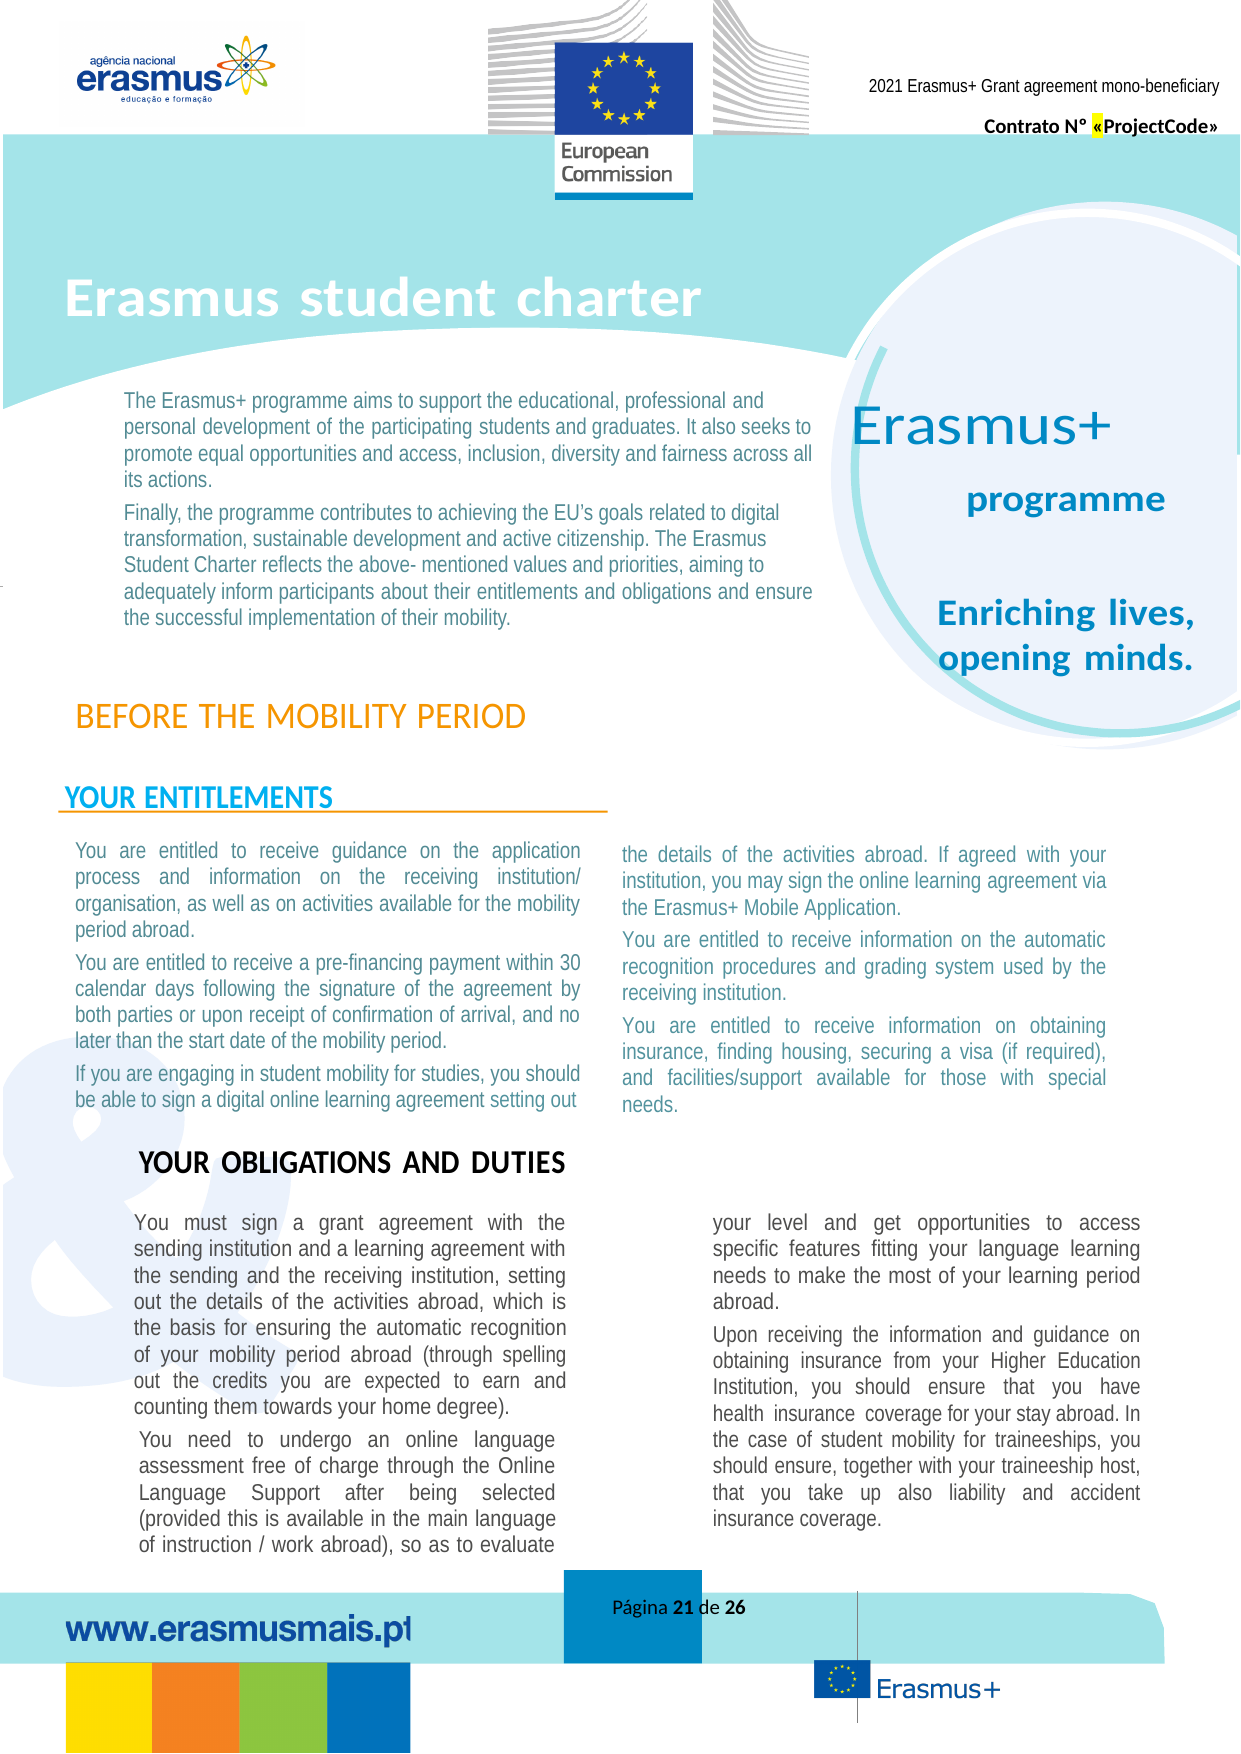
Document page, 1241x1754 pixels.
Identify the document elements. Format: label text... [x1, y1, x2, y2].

picture [803, 1649, 1011, 1709]
text YOUR ENTITLEMENTS [64, 776, 552, 817]
picture [488, 0, 693, 200]
text programme [921, 478, 1211, 520]
text BEFORE THE MOBILITY PERIOD [75, 692, 1219, 738]
text the details of the activities abroad. If agreed with your institution, you may sign the online learning agreement via the Erasmus+ Mobile Application. [622, 841, 1106, 920]
text You must sign a grant agreement with the sending institution and a learning agreement with the sending and the receiving institution, setting out the details of the activities abroad, which is the basis for ensuring the automatic recognition of your mobility period abroad (through spelling out the credits you are expected to earn and counting them towards your home degree). [134, 1209, 566, 1420]
text You need to undergo an online language assessment free of charge through the Online Language Support after being selected (provided this is available in the main language of instruction / work abroad), so as to evaluate your level and get opportunities to access specific features fitting your language learning needs to make the most of your learning period abroad. [713, 1209, 1141, 1314]
text Upon receiving the information and guidance on obtaining insurance from your Higher Education Institution, you should ensure that you have health insurance coverage for your stay abroad. In the case of student mobility for traineeships, you should ensure, together with your traineeship host, that you take up also liability and accident insurance coverage. [713, 1321, 1141, 1531]
text Finally, the programme contributes to achieving the EU’s goals related to digital transformation, sustainable development and active citizenship. The Erasmus Student Charter reflects the above- mentioned values and priorities, aiming to adequately inform participants about their entitlements and obligations and ensure the successful implementation of their mobility. [124, 499, 824, 630]
text Enriching lives, opening minds. [936, 590, 1196, 679]
text If you are engaging in student mobility for studies, you should be able to sign a digital online learning agreement setting out [75, 1060, 581, 1113]
text You need to undergo an online language assessment free of charge through the Online Language Support after being selected (provided this is available in the main language of instruction / work abroad), so as to evaluate your level and get opportunities to access specific features fitting your language learning needs to make the most of your learning period abroad. [138, 1426, 556, 1558]
text You are entitled to receive information on the automatic recognition procedures and grading system used by the receiving institution. [622, 926, 1106, 1005]
text The Erasmus+ programme aims to support the educational, professional and personal development of the participating students and graduates. It also seeks to promote equal opportunities and access, inclusion, diversity and fairness across all its actions. [124, 387, 824, 492]
text Erasmus student charter [64, 262, 1219, 331]
text YOUR OBLIGATIONS AND DUTIES [64, 1142, 1219, 1182]
text Erasmus+ [850, 388, 1219, 459]
text You are entitled to receive information on obtaining insurance, finding housing, securing a visa (if required), and facilities/support available for those with special needs. [622, 1012, 1106, 1117]
text You are entitled to receive guidance on the application process and information on the receiving institution/ organisation, as well as on activities available for the mobility period abroad. [75, 837, 581, 942]
text You are entitled to receive a pre-financing payment within 30 calendar days following the signature of the agreement by both parties or upon receipt of confirmation of arrival, and no later than the start date of the mobility period. [75, 948, 581, 1054]
picture [58, 21, 306, 127]
picture [64, 1614, 411, 1752]
